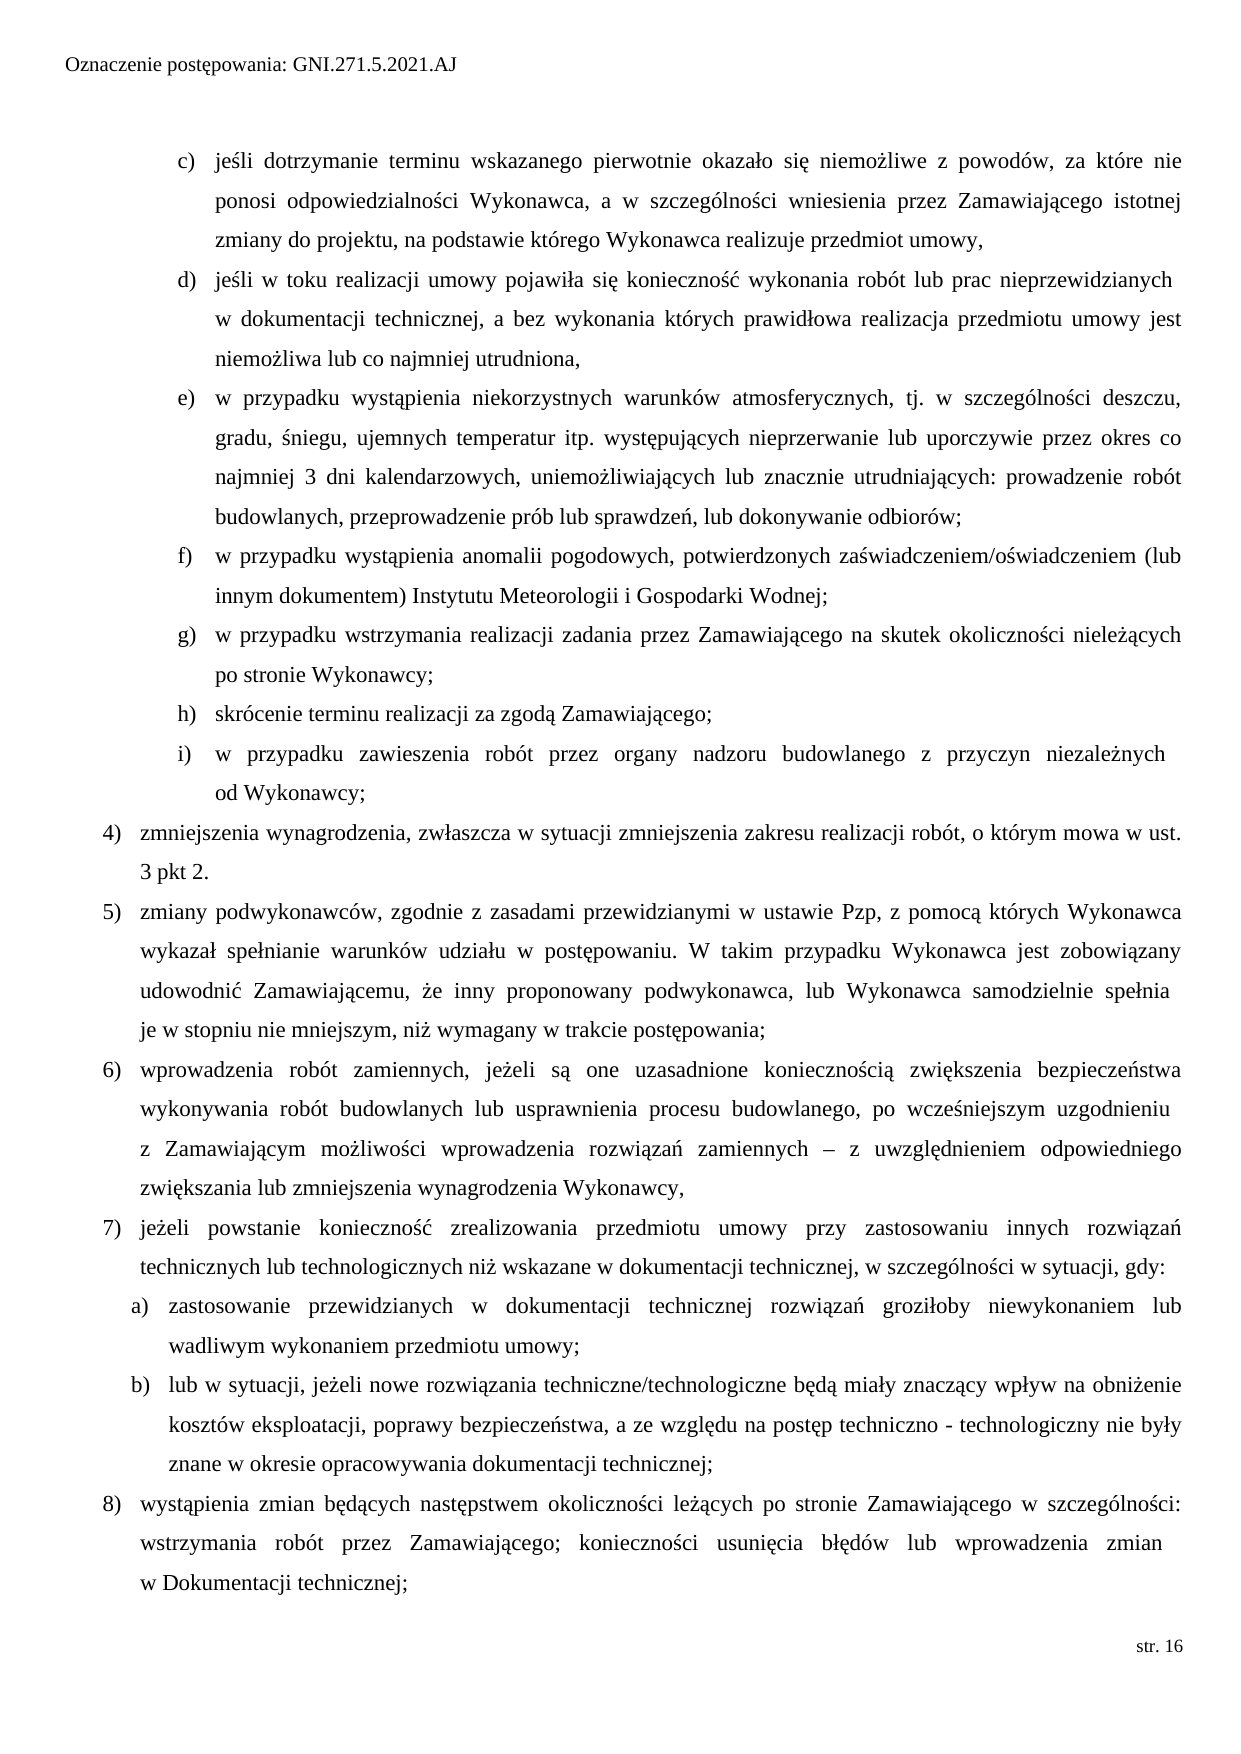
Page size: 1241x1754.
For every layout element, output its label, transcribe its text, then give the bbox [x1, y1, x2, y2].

list wprowadzenia robót zamiennych, jeżeli są one uzasadnione koniecznością zwiększenia bezpieczeństwa wykonywania robót budowlanych lub usprawnienia procesu budowlanego, po wcześniejszym uzgodnieniu z Zamawiającym możliwości wprowadzenia rozwiązań zamiennych – z uwzględnieniem odpowiedniego zwiększania lub zmniejszenia wynagrodzenia Wykonawcy, [102, 1056, 1183, 1200]
list wystąpienia zmian będących następstwem okoliczności leżących po stronie Zamawiającego w szczególności: wstrzymania robót przez Zamawiającego; konieczności usunięcia błędów lub wprowadzenia zmian w Dokumentacji technicznej; [102, 1490, 1183, 1595]
list zmniejszenia wynagrodzenia, zwłaszcza w sytuacji zmniejszenia zakresu realizacji robót, o którym mowa w ust. 3 pkt 2. [102, 819, 1183, 884]
list zmiany podwykonawców, zgodnie z zasadami przewidzianymi w ustawie Pzp, z pomocą których Wykonawca wykazał spełnianie warunków udziału w postępowaniu. W takim przypadku Wykonawca jest zobowiązany udowodnić Zamawiającemu, że inny proponowany podwykonawca, lub Wykonawca samodzielnie spełnia je w stopniu nie mniejszym, niż wymagany w trakcie postępowania; [102, 898, 1183, 1042]
list skrócenie terminu realizacji za zgodą Zamawiającego; [177, 700, 1183, 727]
list w przypadku wstrzymania realizacji zadania przez Zamawiającego na skutek okoliczności nieleżących po stronie Wykonawcy; [177, 621, 1183, 687]
list zastosowanie przewidzianych w dokumentacji technicznej rozwiązań groziłoby niewykonaniem lub wadliwym wykonaniem przedmiotu umowy; [131, 1292, 1183, 1358]
list w przypadku wystąpienia niekorzystnych warunków atmosferycznych, tj. w szczególności deszczu, gradu, śniegu, ujemnych temperatur itp. występujących nieprzerwanie lub uporczywie przez okres co najmniej 3 dni kalendarzowych, uniemożliwiających lub znacznie utrudniających: prowadzenie robót budowlanych, przeprowadzenie prób lub sprawdzeń, lub dokonywanie odbiorów; [177, 384, 1183, 529]
list jeżeli powstanie konieczność zrealizowania przedmiotu umowy przy zastosowaniu innych rozwiązań technicznych lub technologicznych niż wskazane w dokumentacji technicznej, w szczególności w sytuacji, gdy: [102, 1213, 1183, 1279]
list w przypadku wystąpienia anomalii pogodowych, potwierdzonych zaświadczeniem/oświadczeniem (lub innym dokumentem) Instytutu Meteorologii i Gospodarki Wodnej; [177, 542, 1183, 608]
list lub w sytuacji, jeżeli nowe rozwiązania techniczne/technologiczne będą miały znaczący wpływ na obniżenie kosztów eksploatacji, poprawy bezpieczeństwa, a ze względu na postęp techniczno - technologiczny nie były znane w okresie opracowywania dokumentacji technicznej; [131, 1371, 1183, 1477]
list w przypadku zawieszenia robót przez organy nadzoru budowlanego z przyczyn niezależnych od Wykonawcy; [177, 740, 1183, 806]
list jeśli dotrzymanie terminu wskazanego pierwotnie okazało się niemożliwe z powodów, za które nie ponosi odpowiedzialności Wykonawca, a w szczególności wniesienia przez Zamawiającego istotnej zmiany do projektu, na podstawie którego Wykonawca realizuje przedmiot umowy, [177, 148, 1183, 253]
list jeśli w toku realizacji umowy pojawiła się konieczność wykonania robót lub prac nieprzewidzianych w dokumentacji technicznej, a bez wykonania których prawidłowa realizacja przedmiotu umowy jest niemożliwa lub co najmniej utrudniona, [177, 266, 1183, 371]
